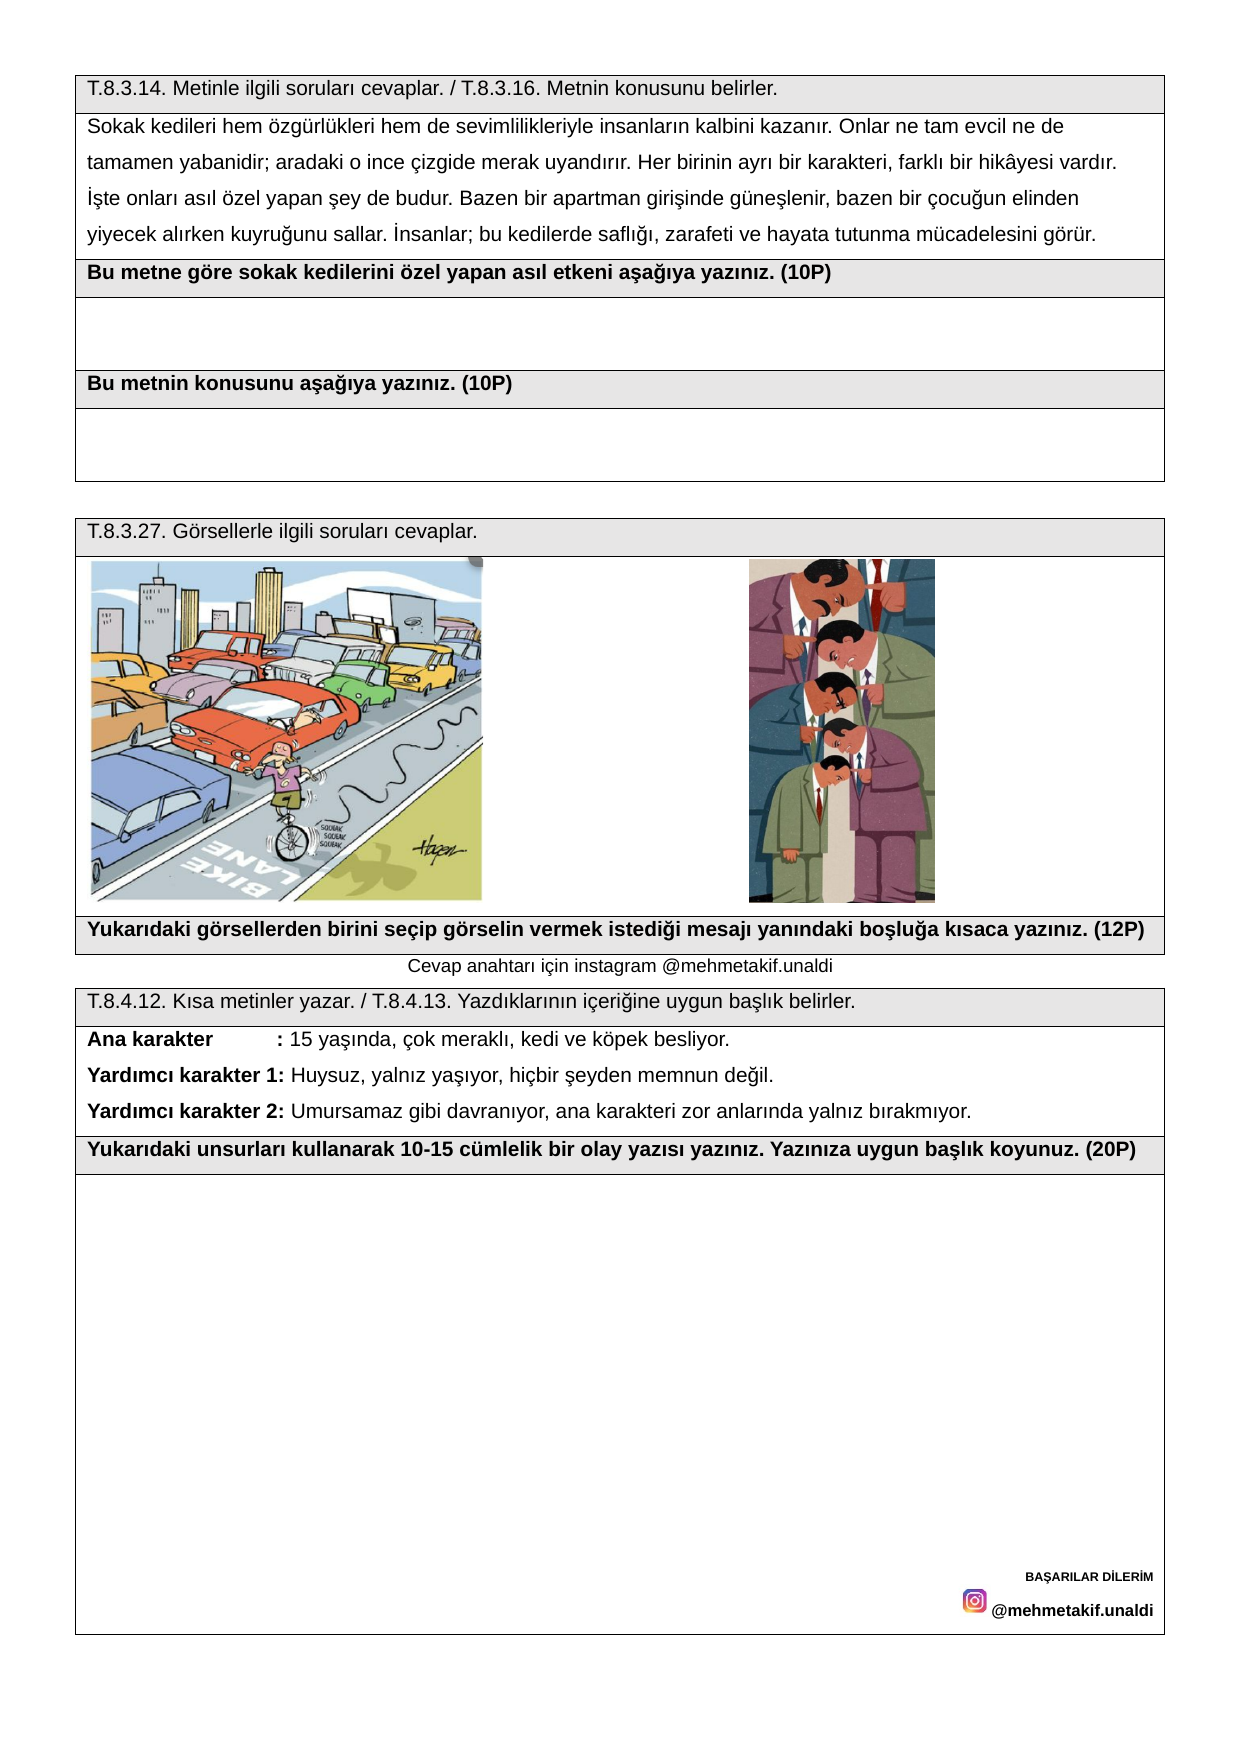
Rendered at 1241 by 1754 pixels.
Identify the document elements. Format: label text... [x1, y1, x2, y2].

table_header T.8.4.12. Kısa metinler yazar. / T.8.4.13. Yazdıklarının içeriğine uygun başlık belirler. [76, 989, 1164, 1026]
table_cell Ana karakter : 15 yaşında, çok meraklı, kedi ve köpek besliyor. Yardımcı karakter 1: Huysuz, yalnız yaşıyor, hiçbir şeyden memnun değil. Yardımcı karakter 2: Umursamaz gibi davranıyor, ana karakteri zor anlarında yalnız bırakmıyor. [76, 1027, 1164, 1136]
table_cell Yukarıdaki görsellerden birini seçip görselin vermek istediği mesajı yanındaki boşluğa kısaca yazınız. (12P) [76, 917, 1164, 954]
table_cell [76, 298, 1164, 370]
table_cell [76, 409, 1164, 481]
picture [86, 557, 484, 903]
text Cevap anahtarı için instagram @mehmetakif.unaldi [75, 955, 1165, 977]
table_cell Bu metne göre sokak kedilerini özel yapan asıl etkeni aşağıya yazınız. (10P) [76, 260, 1164, 297]
table_cell BAŞARILAR DİLERİM @mehmetakif.unaldi [76, 1175, 1164, 1633]
picture [958, 1584, 991, 1617]
table_header T.8.3.27. Görsellerle ilgili soruları cevaplar. [76, 519, 1164, 556]
table_cell Sokak kedileri hem özgürlükleri hem de sevimlilikleriyle insanların kalbini kazanır. Onlar ne tam evcil ne de tamamen yabanidir; aradaki o ince çizgide merak uyandırır. Her birinin ayrı bir karakteri, farklı bir hikâyesi vardır. İşte onları asıl özel yapan şey de budur. Bazen bir apartman girişinde güneşlenir, bazen bir çocuğun elinden yiyecek alırken kuyruğunu sallar. İnsanlar; bu kedilerde saflığı, zarafeti ve hayata tutunma mücadelesini görür. [76, 114, 1164, 259]
picture [747, 557, 937, 903]
table_cell Bu metnin konusunu aşağıya yazınız. (10P) [76, 371, 1164, 408]
table_cell [76, 557, 1164, 916]
table_header T.8.3.14. Metinle ilgili soruları cevaplar. / T.8.3.16. Metnin konusunu belirler. [76, 76, 1164, 113]
table_cell Yukarıdaki unsurları kullanarak 10-15 cümlelik bir olay yazısı yazınız. Yazınıza uygun başlık koyunuz. (20P) [76, 1137, 1164, 1174]
